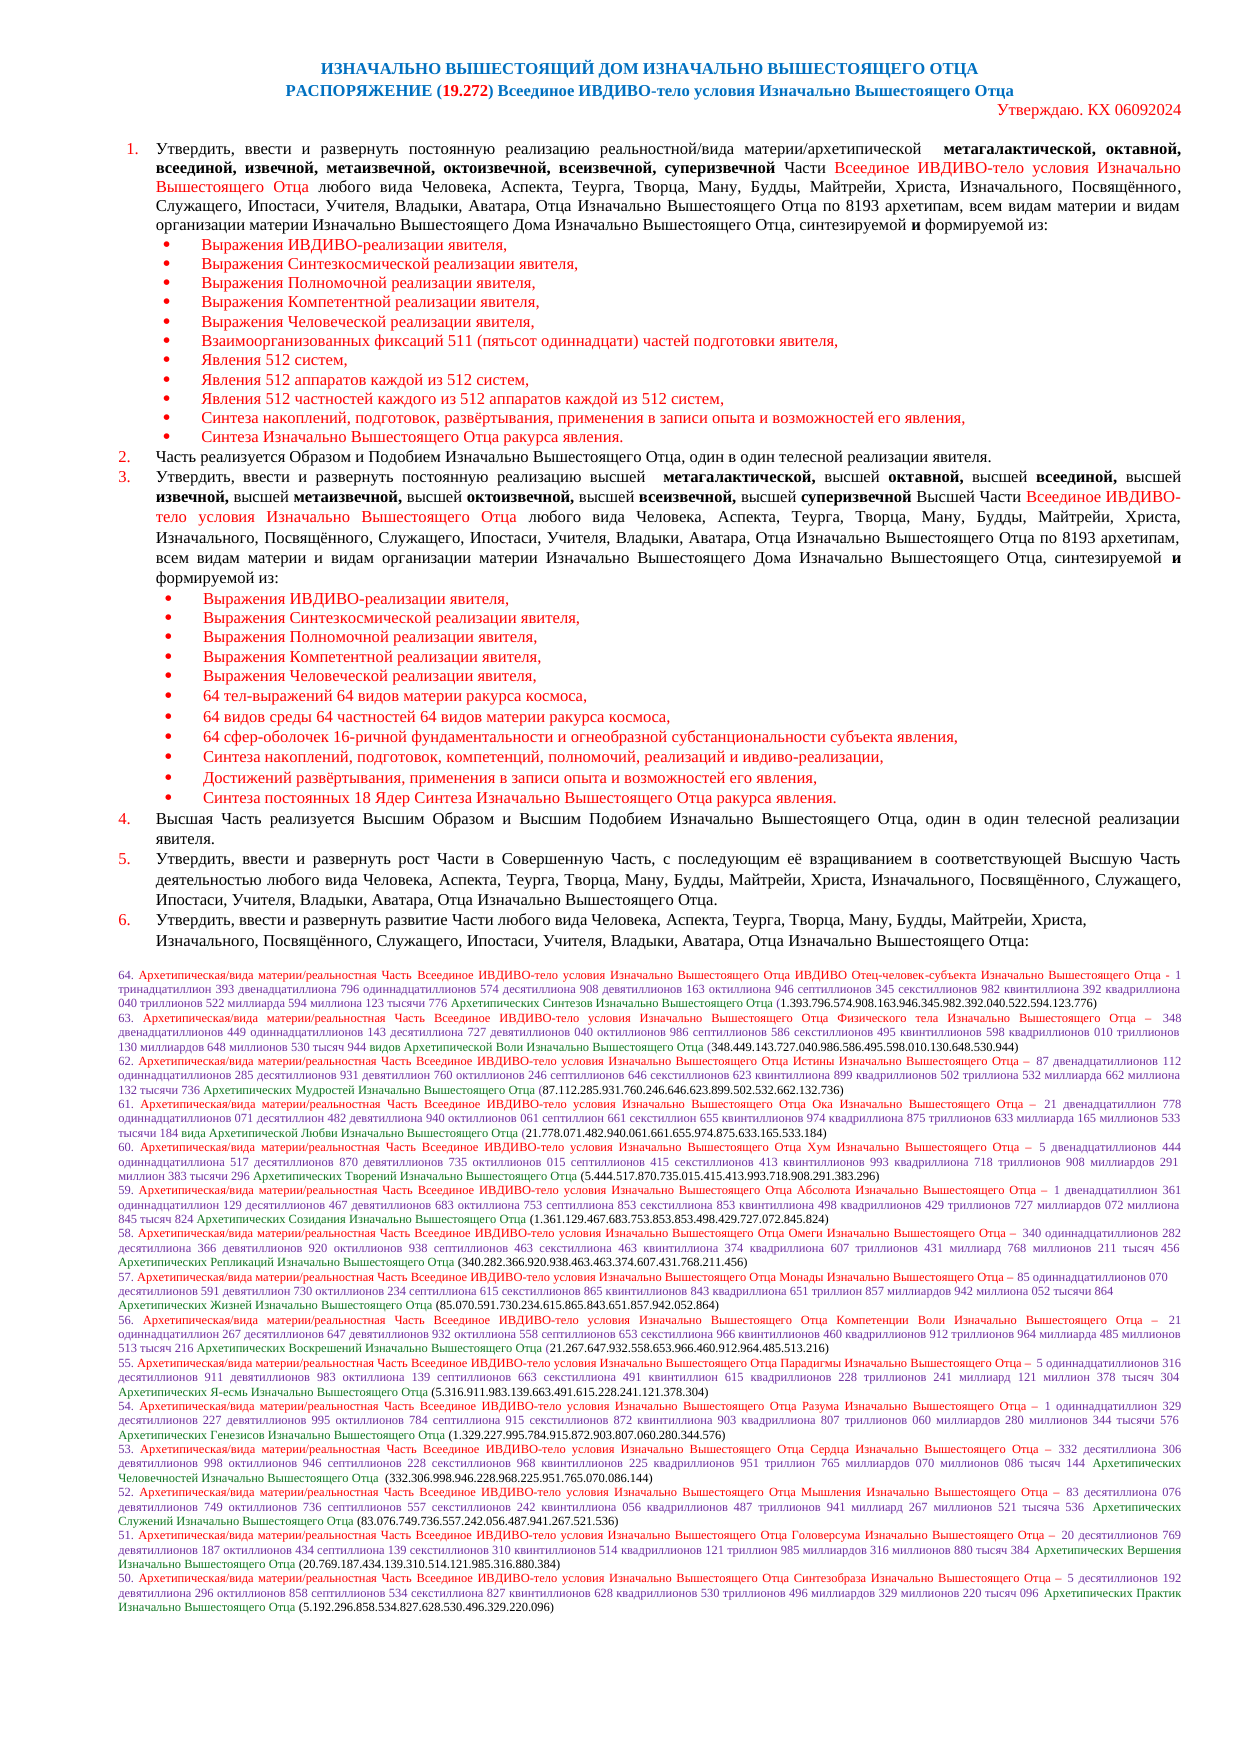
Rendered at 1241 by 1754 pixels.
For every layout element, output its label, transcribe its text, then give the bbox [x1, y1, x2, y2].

list Утвердить, ввести и развернуть рост Части в Совершенную Часть, с последующим её взращиванием в соответствующей Высшую Часть деятельностью любого вида Человека, Аспекта, Теурга, Творца, Ману, Будды, Майтрейи, Христа, Изначального, Посвящённого, Служащего, Ипостаси, Учителя, Владыки, Аватара, Отца Изначально Вышестоящего Отца. [118, 849, 1181, 909]
list Синтеза накоплений, подготовок, компетенций, полномочий, реализаций и ивдиво-реализации, [165, 747, 1181, 767]
list Выражения Полномочной реализации явителя, [163, 273, 1181, 292]
list Достижений развёртывания, применения в записи опыта и возможностей его явления, [165, 768, 1181, 787]
text 60. Архетипическая/вида материи/реальностная Часть Всеединое ИВДИВО-тело условия Изначально Вышестоящего Отца Хум Изначально Вышестоящего Отца – 5 двенадцатиллионов 444 одиннадцатиллиона 517 десятиллионов 870 девятиллионов 735 октиллионов 015 септиллионов 415 секстиллионов 413 квинтиллионов 993 квадриллиона 718 триллионов 908 миллиардов 291 миллион 383 тысячи 296 Архетипических Творений Изначально Вышестоящего Отца (5.444.517.870.735.015.415.413.993.718.908.291.383.296) [118, 1140, 1181, 1183]
text 62. Архетипическая/вида материи/реальностная Часть Всеединое ИВДИВО-тело условия Изначально Вышестоящего Отца Истины Изначально Вышестоящего Отца – 87 двенадцатиллионов 112 одиннадцатиллионов 285 десятиллионов 931 девятиллион 760 октиллионов 246 септиллионов 646 секстиллионов 623 квинтиллиона 899 квадриллионов 502 триллиона 532 миллиарда 662 миллиона 132 тысячи 736 Архетипических Мудростей Изначально Вышестоящего Отца (87.112.285.931.760.246.646.623.899.502.532.662.132.736) [118, 1054, 1181, 1097]
text 63. Архетипическая/вида материи/реальностная Часть Всеединое ИВДИВО-тело условия Изначально Вышестоящего Отца Физического тела Изначально Вышестоящего Отца – 348 двенадцатиллионов 449 одиннадцатиллионов 143 десятиллиона 727 девятиллионов 040 октиллионов 986 септиллионов 586 секстиллионов 495 квинтиллионов 598 квадриллионов 010 триллионов 130 миллиардов 648 миллионов 530 тысяч 944 видов Архетипической Воли Изначально Вышестоящего Отца (348.449.143.727.040.986.586.495.598.010.130.648.530.944) [118, 1011, 1181, 1054]
list Явления 512 аппаратов каждой из 512 систем, [163, 369, 1181, 388]
text 50. Архетипическая/вида материи/реальностная Часть Всеединое ИВДИВО-тело условия Изначально Вышестоящего Отца Синтезобраза Изначально Вышестоящего Отца – 5 десятиллионов 192 девятиллиона 296 октиллионов 858 септиллионов 534 секстиллиона 827 квинтиллионов 628 квадриллионов 530 триллионов 496 миллиардов 329 миллионов 220 тысяч 096 Архетипических Практик Изначально Вышестоящего Отца (5.192.296.858.534.827.628.530.496.329.220.096) [118, 1571, 1181, 1614]
list Выражения Синтезкосмической реализации явителя, [163, 254, 1181, 273]
text ИЗНАЧАЛЬНО ВЫШЕСТОЯЩИЙ ДОМ ИЗНАЧАЛЬНО ВЫШЕСТОЯЩЕГО ОТЦА [118, 59, 1181, 78]
list 64 видов среды 64 частностей 64 видов материи ракурса космоса, [165, 706, 1181, 726]
list Явления 512 частностей каждого из 512 аппаратов каждой из 512 систем, [163, 388, 1181, 408]
list Высшая Часть реализуется Высшим Образом и Высшим Подобием Изначально Вышестоящего Отца, один в один телесной реализации явителя. [118, 808, 1181, 848]
text 58. Архетипическая/вида материи/реальностная Часть Всеединое ИВДИВО-тело условия Изначально Вышестоящего Отца Омеги Изначально Вышестоящего Отца – 340 одиннадцатиллионов 282 десятиллиона 366 девятиллионов 920 октиллионов 938 септиллионов 463 секстиллиона 463 квинтиллиона 374 квадриллиона 607 триллионов 431 миллиард 768 миллионов 211 тысяч 456 Архетипических Репликаций Изначально Вышестоящего Отца (340.282.366.920.938.463.463.374.607.431.768.211.456) [118, 1226, 1181, 1269]
text 55. Архетипическая/вида материи/реальностная Часть Всеединое ИВДИВО-тело условия Изначально Вышестоящего Отца Парадигмы Изначально Вышестоящего Отца – 5 одиннадцатиллионов 316 десятиллионов 911 девятиллионов 983 октиллиона 139 септиллионов 663 секстиллиона 491 квинтиллион 615 квадриллионов 228 триллионов 241 миллиард 121 миллион 378 тысяч 304 Архетипических Я-есмь Изначально Вышестоящего Отца (5.316.911.983.139.663.491.615.228.241.121.378.304) [118, 1356, 1181, 1399]
list Выражения ИВДИВО-реализации явителя, [163, 234, 1181, 254]
list Взаимоорганизованных фиксаций 511 (пятьсот одиннадцати) частей подготовки явителя, [163, 331, 1181, 350]
text 53. Архетипическая/вида материи/реальностная Часть Всеединое ИВДИВО-тело условия Изначально Вышестоящего Отца Сердца Изначально Вышестоящего Отца – 332 десятиллиона 306 девятиллионов 998 октиллионов 946 септиллионов 228 секстиллионов 968 квинтиллионов 225 квадриллионов 951 триллион 765 миллиардов 070 миллионов 086 тысяч 144 Архетипических Человечностей Изначально Вышестоящего Отца (332.306.998.946.228.968.225.951.765.070.086.144) [118, 1442, 1181, 1485]
list 64 тел-выражений 64 видов материи ракурса космоса, [165, 686, 1181, 705]
text 56. Архетипическая/вида материи/реальностная Часть Всеединое ИВДИВО-тело условия Изначально Вышестоящего Отца Компетенции Воли Изначально Вышестоящего Отца – 21 одиннадцатиллион 267 десятиллионов 647 девятиллионов 932 октиллиона 558 септиллионов 653 секстиллиона 966 квинтиллионов 460 квадриллионов 912 триллионов 964 миллиарда 485 миллионов 513 тысяч 216 Архетипических Воскрешений Изначально Вышестоящего Отца (21.267.647.932.558.653.966.460.912.964.485.513.216) [118, 1312, 1181, 1356]
list Выражения Компетентной реализации явителя, [165, 646, 1181, 666]
list Синтеза накоплений, подготовок, развёртывания, применения в записи опыта и возможностей его явления, [163, 408, 1181, 427]
list Выражения Человеческой реализации явителя, [165, 666, 1181, 685]
list Выражения Компетентной реализации явителя, [163, 292, 1181, 311]
text 64. Архетипическая/вида материи/реальностная Часть Всеединое ИВДИВО-тело условия Изначально Вышестоящего Отца ИВДИВО Отец-человек-субъекта Изначально Вышестоящего Отца - 1 тринадцатиллион 393 двенадцатиллиона 796 одиннадцатиллионов 574 десятиллиона 908 девятиллионов 163 октиллиона 946 септиллионов 345 секстиллионов 982 квинтиллиона 392 квадриллиона 040 триллионов 522 миллиарда 594 миллиона 123 тысячи 776 Архетипических Синтезов Изначально Вышестоящего Отца (1.393.796.574.908.163.946.345.982.392.040.522.594.123.776) [118, 967, 1181, 1011]
text 59. Архетипическая/вида материи/реальностная Часть Всеединое ИВДИВО-тело условия Изначально Вышестоящего Отца Абсолюта Изначально Вышестоящего Отца – 1 двенадцатиллион 361 одиннадцатиллион 129 десятиллионов 467 девятиллионов 683 октиллиона 753 септиллиона 853 секстиллиона 853 квинтиллиона 498 квадриллионов 429 триллионов 727 миллиардов 072 миллиона 845 тысяч 824 Архетипических Созидания Изначально Вышестоящего Отца (1.361.129.467.683.753.853.853.498.429.727.072.845.824) [118, 1183, 1181, 1226]
text 57. Архетипическая/вида материи/реальностная Часть Всеединое ИВДИВО-тело условия Изначально Вышестоящего Отца Монады Изначально Вышестоящего Отца – 85 одиннадцатиллионов 070 десятиллионов 591 девятиллион 730 октиллионов 234 септиллиона 615 секстиллионов 865 квинтиллионов 843 квадриллиона 651 триллион 857 миллиардов 942 миллиона 052 тысячи 864 Архетипических Жизней Изначально Вышестоящего Отца (85.070.591.730.234.615.865.843.651.857.942.052.864) [118, 1269, 1181, 1312]
text 51. Архетипическая/вида материи/реальностная Часть Всеединое ИВДИВО-тело условия Изначально Вышестоящего Отца Головерсума Изначально Вышестоящего Отца – 20 десятиллионов 769 девятиллионов 187 октиллионов 434 септиллиона 139 секстиллионов 310 квинтиллионов 514 квадриллионов 121 триллион 985 миллиардов 316 миллионов 880 тысяч 384 Архетипических Вершения Изначально Вышестоящего Отца (20.769.187.434.139.310.514.121.985.316.880.384) [118, 1528, 1181, 1571]
text 54. Архетипическая/вида материи/реальностная Часть Всеединое ИВДИВО-тело условия Изначально Вышестоящего Отца Разума Изначально Вышестоящего Отца – 1 одиннадцатиллион 329 десятиллионов 227 девятиллионов 995 октиллионов 784 септиллиона 915 секстиллионов 872 квинтиллиона 903 квадриллиона 807 триллионов 060 миллиардов 280 миллионов 344 тысячи 576 Архетипических Генезисов Изначально Вышестоящего Отца (1.329.227.995.784.915.872.903.807.060.280.344.576) [118, 1399, 1181, 1442]
text 52. Архетипическая/вида материи/реальностная Часть Всеединое ИВДИВО-тело условия Изначально Вышестоящего Отца Мышления Изначально Вышестоящего Отца – 83 десятиллиона 076 девятиллионов 749 октиллионов 736 септиллионов 557 секстиллионов 242 квинтиллиона 056 квадриллионов 487 триллионов 941 миллиард 267 миллионов 521 тысяча 536 Архетипических Служений Изначально Вышестоящего Отца (83.076.749.736.557.242.056.487.941.267.521.536) [118, 1485, 1181, 1528]
list 64 сфер-оболочек 16-ричной фундаментальности и огнеобразной субстанциональности субъекта явления, [165, 727, 1181, 746]
list Часть реализуется Образом и Подобием Изначально Вышестоящего Отца, один в один телесной реализации явителя. [118, 446, 1181, 466]
list Явления 512 систем, [163, 350, 1181, 369]
list Утвердить, ввести и развернуть постоянную реализацию высшей метагалактической, высшей октавной, высшей всеединой, высшей извечной, высшей метаизвечной, высшей октоизвечной, высшей всеизвечной, высшей суперизвечной Высшей Части Всеединое ИВДИВО-тело условия Изначально Вышестоящего Отца любого вида Человека, Аспекта, Теурга, Творца, Ману, Будды, Майтрейи, Христа, Изначального, Посвящённого, Служащего, Ипостаси, Учителя, Владыки, Аватара, Отца Изначально Вышестоящего Отца по 8193 архетипам, всем видам материи и видам организации материи Изначально Вышестоящего Дома Изначально Вышестоящего Отца, синтезируемой и формируемой из: [118, 467, 1181, 587]
list Выражения Полномочной реализации явителя, [165, 627, 1181, 646]
list Утвердить, ввести и развернуть постоянную реализацию реальностной/вида материи/архетипической метагалактической, октавной, всеединой, извечной, метаизвечной, октоизвечной, всеизвечной, суперизвечной Части Всеединое ИВДИВО-тело условия Изначально Вышестоящего Отца любого вида Человека, Аспекта, Теурга, Творца, Ману, Будды, Майтрейи, Христа, Изначального, Посвящённого, Служащего, Ипостаси, Учителя, Владыки, Аватара, Отца Изначально Вышестоящего Отца по 8193 архетипам, всем видам материи и видам организации материи Изначально Вышестоящего Дома Изначально Вышестоящего Отца, синтезируемой и формируемой из: [126, 138, 1181, 234]
list Выражения ИВДИВО-реализации явителя, [165, 588, 1181, 608]
list Утвердить, ввести и развернуть развитие Части любого вида Человека, Аспекта, Теурга, Творца, Ману, Будды, Майтрейи, Христа, Изначального, Посвящённого, Служащего, Ипостаси, Учителя, Владыки, Аватара, Отца Изначально Вышестоящего Отца: [118, 910, 1181, 949]
list Синтеза Изначально Вышестоящего Отца ракурса явления. [163, 427, 1181, 446]
list Выражения Человеческой реализации явителя, [163, 311, 1181, 331]
text Утверждаю. КХ 06092024 [118, 100, 1181, 119]
list Синтеза постоянных 18 Ядер Синтеза Изначально Вышестоящего Отца ракурса явления. [165, 788, 1181, 807]
list Выражения Синтезкосмической реализации явителя, [165, 608, 1181, 627]
subtitle РАСПОРЯЖЕНИЕ (19.272) Всеединое ИВДИВО-тело условия Изначально Вышестоящего Отца [118, 81, 1181, 100]
text 61. Архетипическая/вида материи/реальностная Часть Всеединое ИВДИВО-тело условия Изначально Вышестоящего Отца Ока Изначально Вышестоящего Отца – 21 двенадцатиллион 778 одиннадцатиллионов 071 десятиллион 482 девятиллиона 940 октиллионов 061 септиллион 661 секстиллион 655 квинтиллионов 974 квадриллиона 875 триллионов 633 миллиарда 165 миллионов 533 тысячи 184 вида Архетипической Любви Изначально Вышестоящего Отца (21.778.071.482.940.061.661.655.974.875.633.165.533.184) [118, 1097, 1181, 1140]
